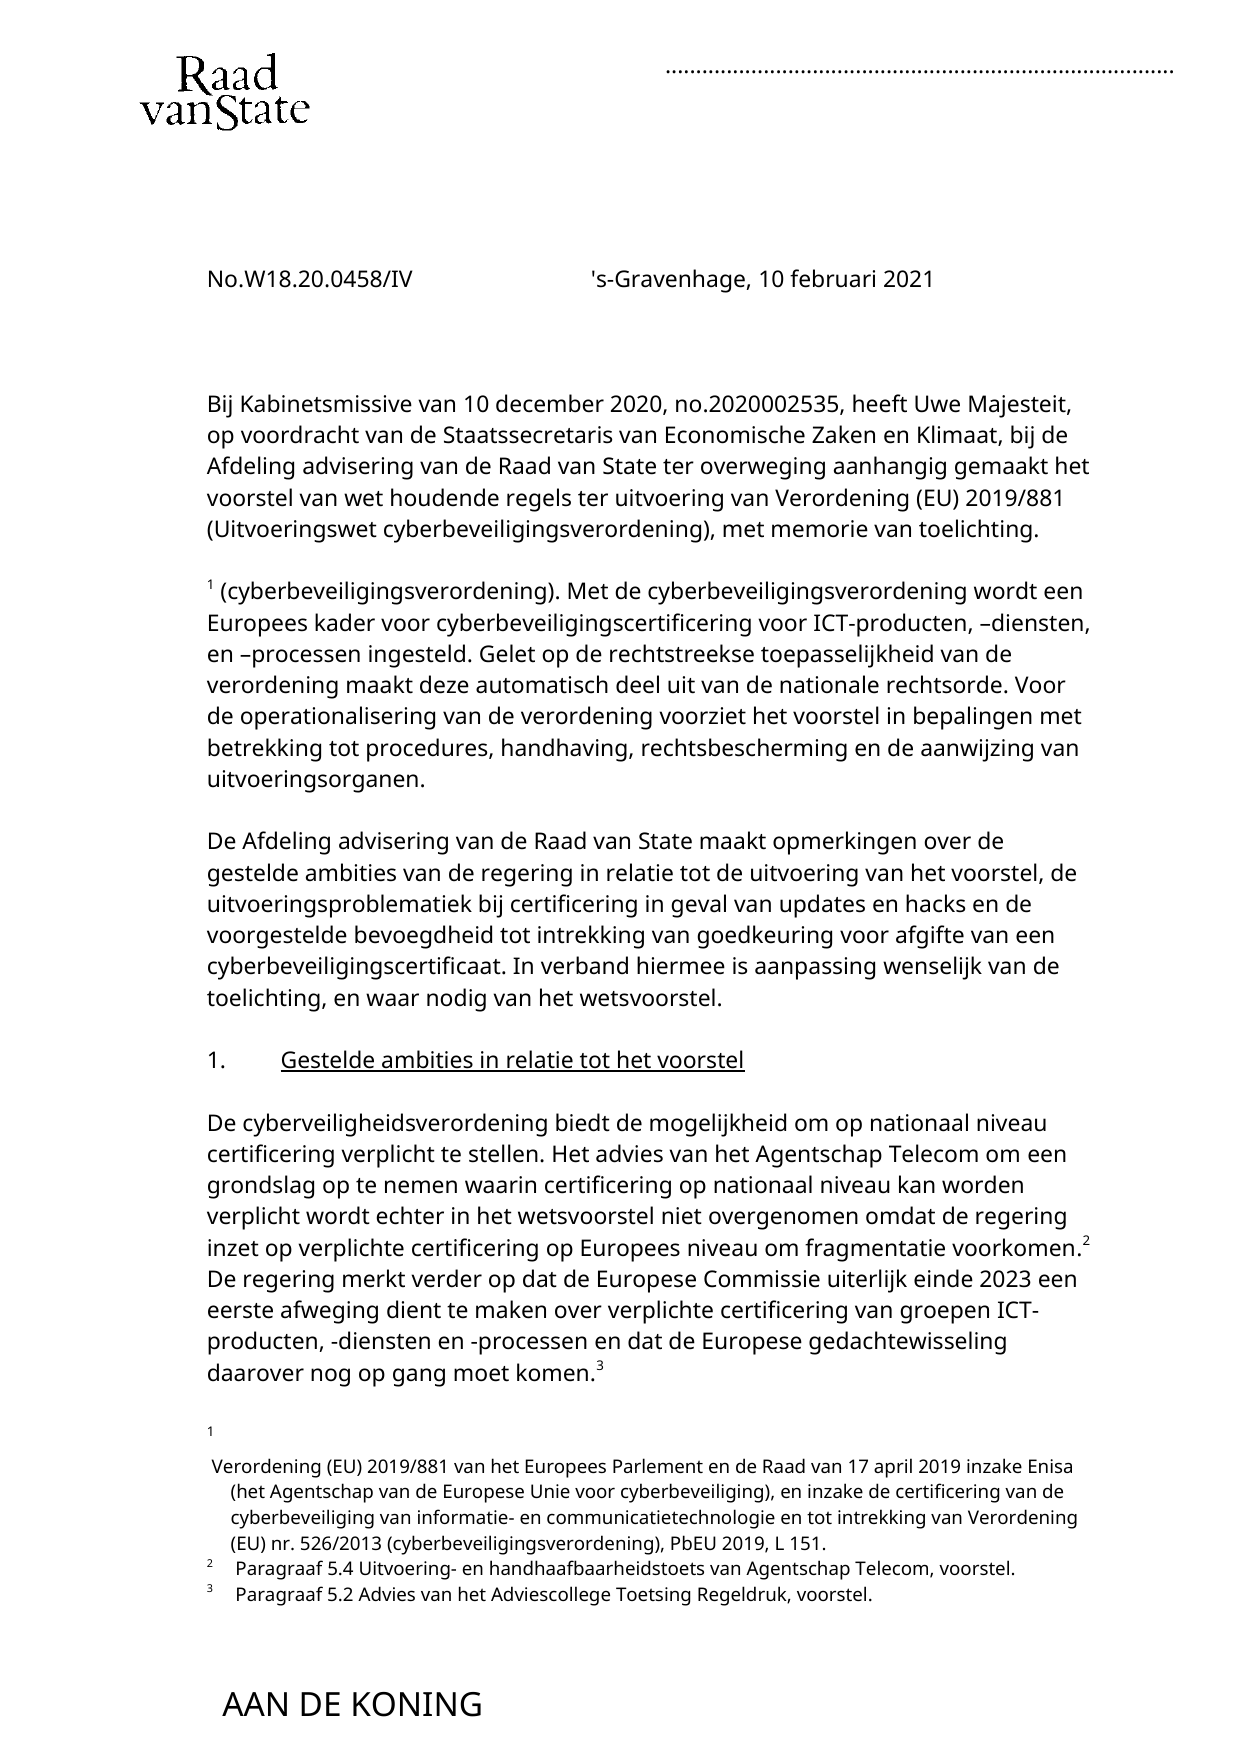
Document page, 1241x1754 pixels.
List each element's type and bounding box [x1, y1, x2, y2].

picture [129, 17, 320, 139]
